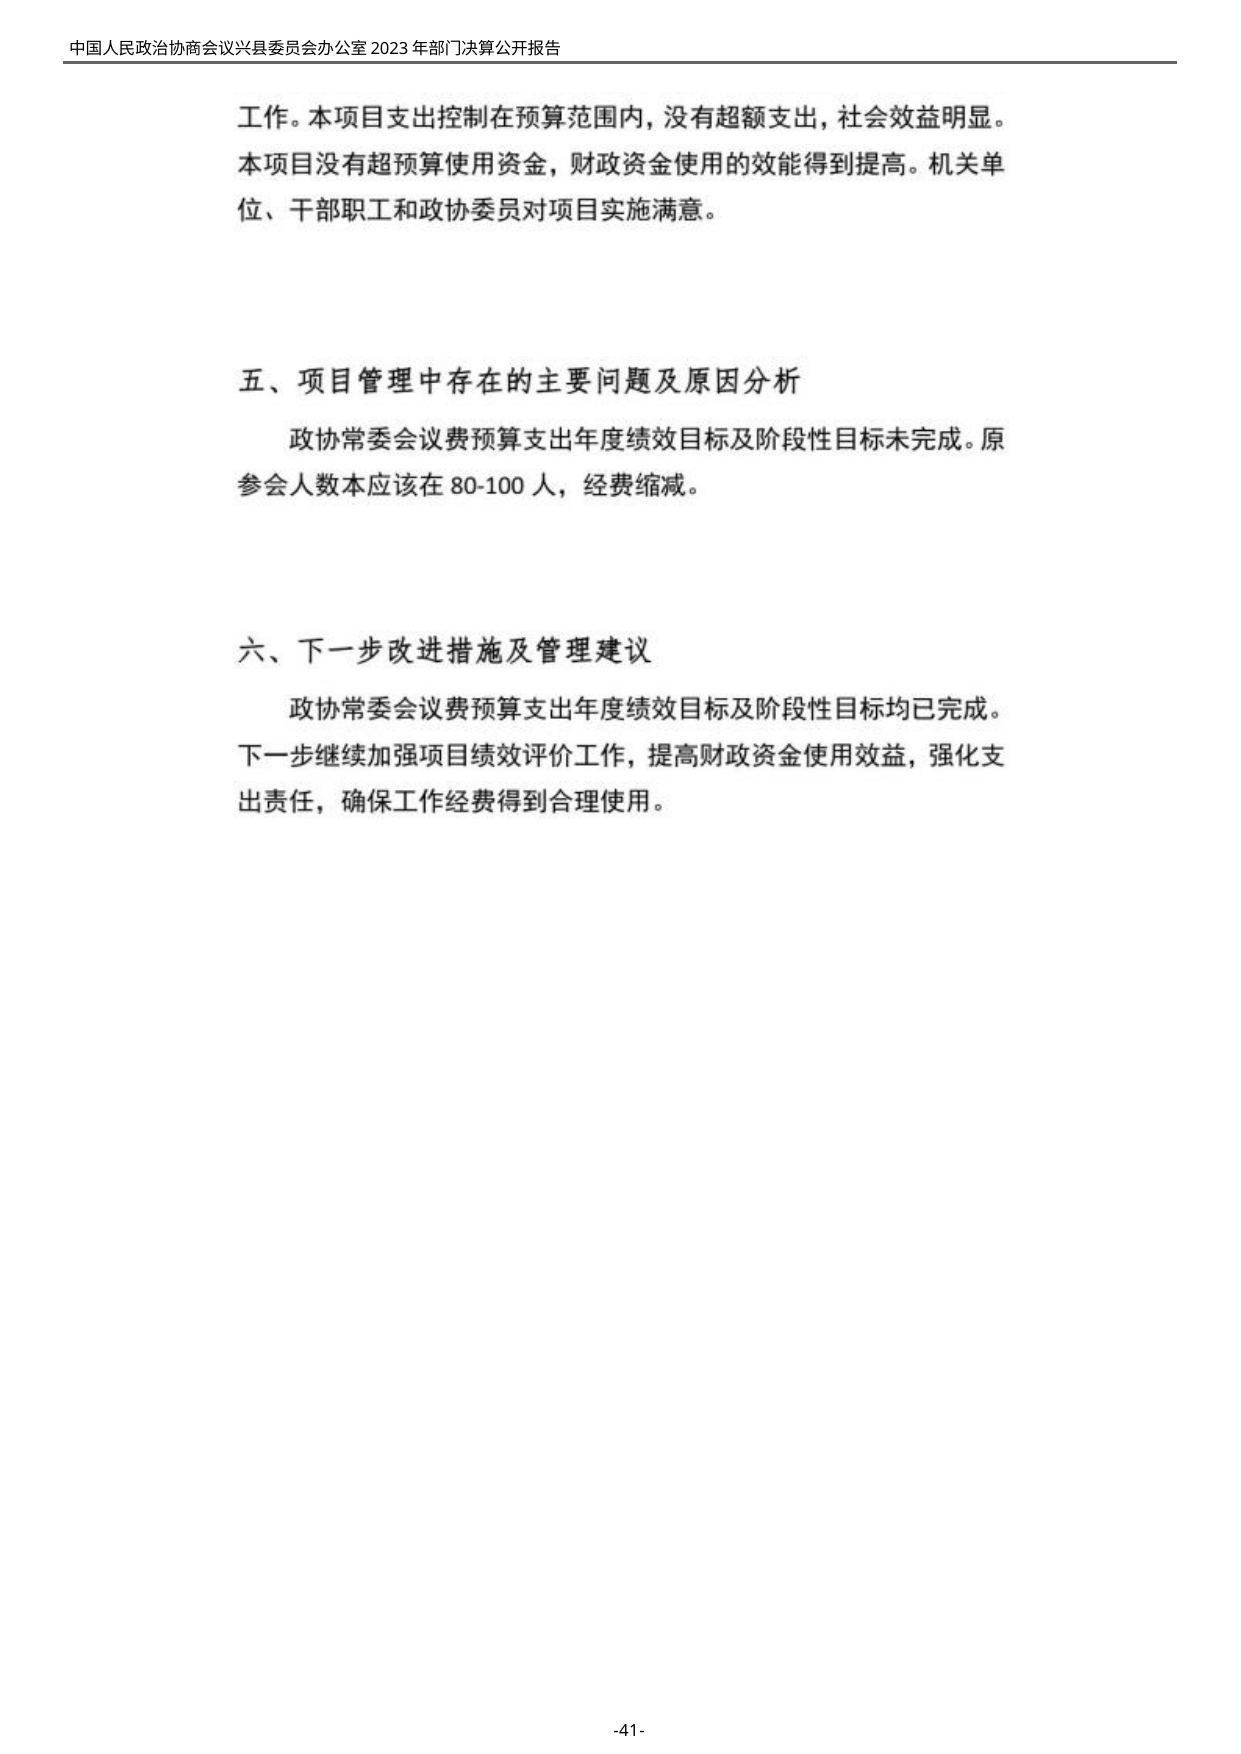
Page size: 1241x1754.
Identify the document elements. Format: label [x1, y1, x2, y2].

picture [121, 92, 1123, 1234]
